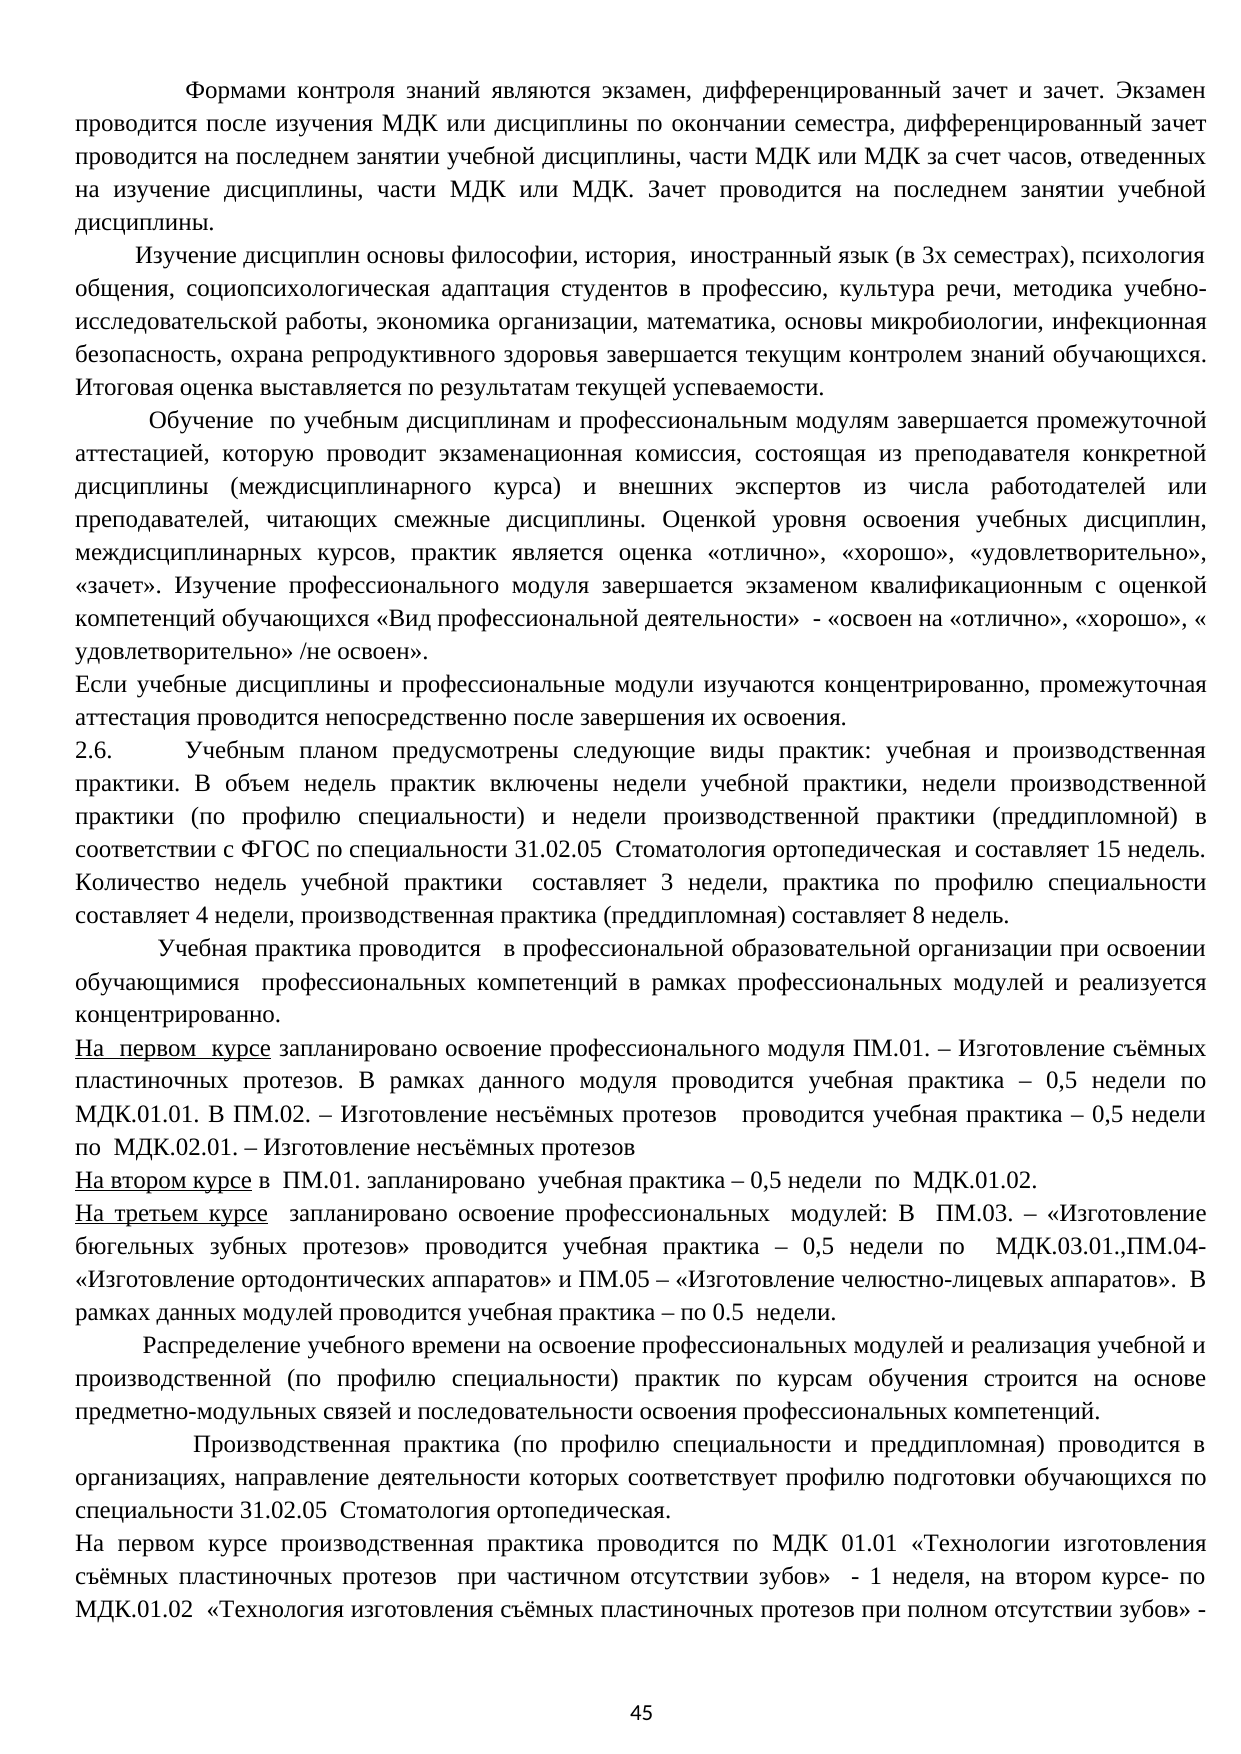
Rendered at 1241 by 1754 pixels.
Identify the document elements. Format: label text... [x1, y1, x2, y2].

text Если учебные дисциплины и профессиональные модули изучаются концентрированно, промежуточная аттестация проводится непосредственно после завершения их освоения. [75, 669, 1208, 731]
text Распределение учебного времени на освоение профессиональных модулей и реализация учебной и производственной (по профилю специальности) практик по курсам обучения строится на основе предметно-модульных связей и последовательности освоения профессиональных компетенций. [75, 1330, 1208, 1424]
text Обучение по учебным дисциплинам и профессиональным модулям завершается промежуточной аттестацией, которую проводит экзаменационная комиссия, состоящая из преподавателя конкретной дисциплины (междисциплинарного курса) и внешних экспертов из числа работодателей или преподавателей, читающих смежные дисциплины. Оценкой уровня освоения учебных дисциплин, междисциплинарных курсов, практик является оценка «отлично», «хорошо», «удовлетворительно», «зачет». Изучение профессионального модуля завершается экзаменом квалификационным с оценкой компетенций обучающихся «Вид профессиональной деятельности» - «освоен на «отлично», «хорошо», « удовлетворительно» /не освоен». [75, 405, 1208, 665]
text На первом курсе запланировано освоение профессионального модуля ПМ.01. – Изготовление съёмных пластиночных протезов. В рамках данного модуля проводится учебная практика – 0,5 недели по МДК.01.01. В ПМ.02. – Изготовление несъёмных протезов проводится учебная практика – 0,5 недели по МДК.02.01. – Изготовление несъёмных протезов [75, 1033, 1208, 1160]
text Формами контроля знаний являются экзамен, дифференцированный зачет и зачет. Экзамен проводится после изучения МДК или дисциплины по окончании семестра, дифференцированный зачет проводится на последнем занятии учебной дисциплины, части МДК или МДК за счет часов, отведенных на изучение дисциплины, части МДК или МДК. Зачет проводится на последнем занятии учебной дисциплины. [75, 75, 1208, 236]
text Изучение дисциплин основы философии, история, иностранный язык (в 3х семестрах), психология общения, социопсихологическая адаптация студентов в профессию, культура речи, методика учебно-исследовательской работы, экономика организации, математика, основы микробиологии, инфекционная безопасность, охрана репродуктивного здоровья завершается текущим контролем знаний обучающихся. Итоговая оценка выставляется по результатам текущей успеваемости. [75, 240, 1208, 401]
text Производственная практика (по профилю специальности и преддипломная) проводится в организациях, направление деятельности которых соответствует профилю подготовки обучающихся по специальности 31.02.05 Стоматология ортопедическая. [75, 1429, 1208, 1524]
text На третьем курсе запланировано освоение профессиональных модулей: В ПМ.03. – «Изготовление бюгельных зубных протезов» проводится учебная практика – 0,5 недели по МДК.03.01.,ПМ.04- «Изготовление ортодонтических аппаратов» и ПМ.05 – «Изготовление челюстно-лицевых аппаратов». В рамках данных модулей проводится учебная практика – по 0.5 недели. [75, 1198, 1208, 1326]
text На втором курсе в ПМ.01. запланировано учебная практика – 0,5 недели по МДК.01.02. [75, 1165, 1208, 1193]
text 2.6. Учебным планом предусмотрены следующие виды практик: учебная и производственная практики. В объем недель практик включены недели учебной практики, недели производственной практики (по профилю специальности) и недели производственной практики (преддипломной) в соответствии с ФГОС по специальности 31.02.05 Стоматология ортопедическая и составляет 15 недель. Количество недель учебной практики составляет 3 недели, практика по профилю специальности составляет 4 недели, производственная практика (преддипломная) составляет 8 недель. [75, 735, 1208, 929]
text Учебная практика проводится в профессиональной образовательной организации при освоении обучающимися профессиональных компетенций в рамках профессиональных модулей и реализуется концентрированно. [75, 933, 1208, 1028]
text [75, 1528, 1208, 1623]
